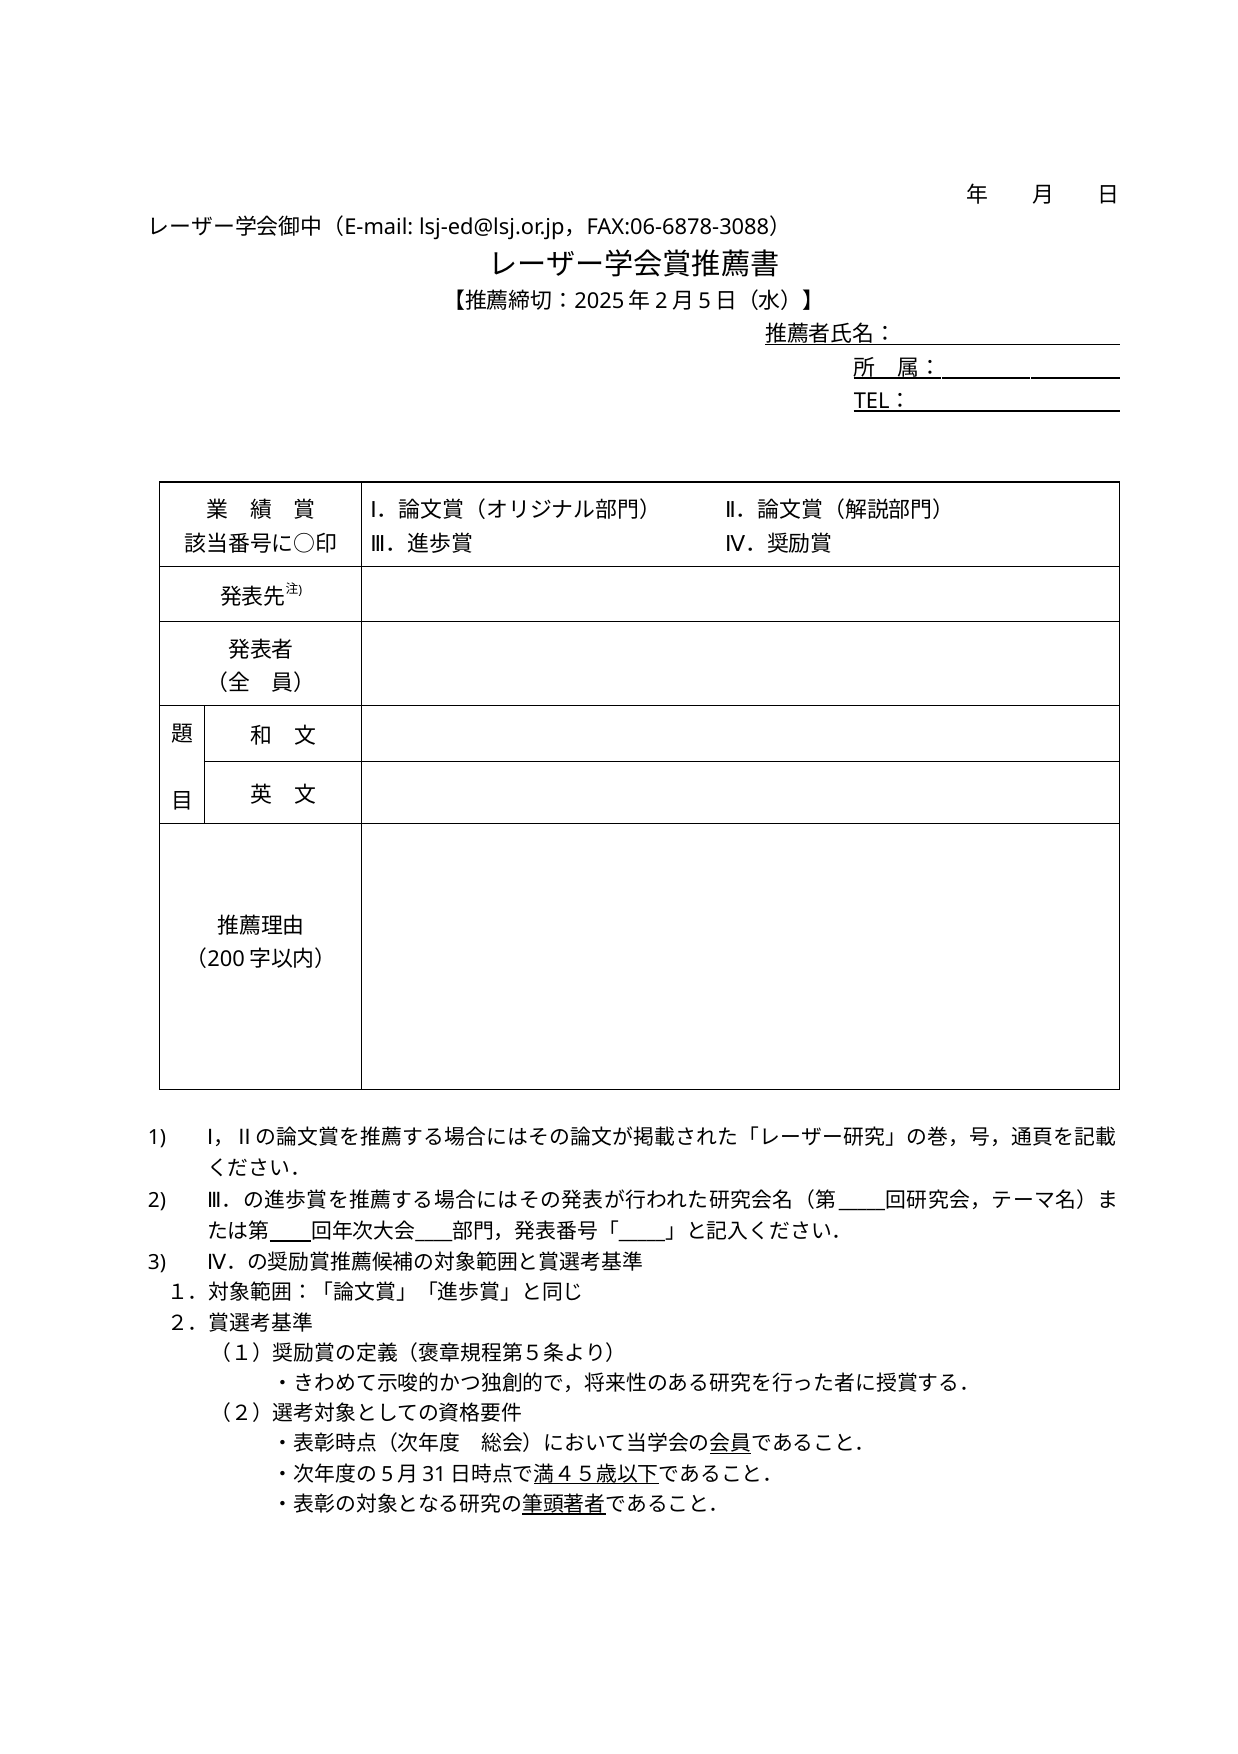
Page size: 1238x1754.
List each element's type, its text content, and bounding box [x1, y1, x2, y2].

text 所 属： [148, 348, 1119, 381]
list Ⅰ，Ⅱの論文賞を推薦する場合にはその論文が掲載された「レーザー研究」の巻，号，通頁を記載ください． [148, 1119, 1119, 1182]
table_cell 題 目 [160, 706, 204, 823]
list Ⅲ．の進歩賞を推薦する場合にはその発表が行われた研究会名（第_____回研究会，テーマ名）または第 回年次大会____部門，発表番号「_____」と記入ください． [148, 1182, 1119, 1244]
table_cell [362, 567, 1119, 621]
list Ⅳ．の奨励賞推薦候補の対象範囲と賞選考基準 [148, 1244, 1119, 1276]
table_header 業 績 賞 該当番号に○印 [160, 483, 361, 566]
text TEL： [148, 381, 1119, 415]
table_cell [362, 762, 1119, 823]
table_cell 和 文 [205, 706, 361, 761]
table_cell [362, 706, 1119, 761]
text ・次年度の5月31日時点で満４５歳以下であること． [148, 1457, 1119, 1487]
table_cell 発表者 （全 員） [160, 622, 361, 705]
text （１）奨励賞の定義（褒章規程第５条より） [148, 1336, 1119, 1366]
text ・きわめて示唆的かつ独創的で，将来性のある研究を行った者に授賞する． [148, 1366, 1119, 1396]
table_cell [362, 824, 1119, 1088]
table_cell 推薦理由 （200字以内） [160, 824, 361, 1088]
text 推薦者氏名： [148, 315, 1119, 348]
text 【推薦締切：2025年2月5日（水）】 [148, 283, 1119, 315]
text レーザー学会賞推薦書 [148, 241, 1119, 283]
text 年 月 日 [148, 177, 1119, 209]
text レーザー学会御中（E-mail: lsj-ed@lsj.or.jp，FAX:06-6878-3088） [148, 209, 1119, 241]
text １．対象範囲：「論文賞」「進歩賞」と同じ [148, 1276, 1119, 1306]
text ・表彰の対象となる研究の筆頭著者であること． [148, 1487, 1119, 1517]
table_header Ⅰ．論文賞（オリジナル部門） Ⅱ．論文賞（解説部門） Ⅲ．進歩賞 Ⅳ．奨励賞 [362, 483, 1119, 566]
text ・表彰時点（次年度 総会）において当学会の会員であること． [148, 1427, 1119, 1457]
table_cell 発表先注) [160, 567, 361, 621]
text （２）選考対象としての資格要件 [148, 1396, 1119, 1427]
table_cell [362, 622, 1119, 705]
table_cell 英 文 [205, 762, 361, 823]
text ２．賞選考基準 [148, 1306, 1119, 1336]
